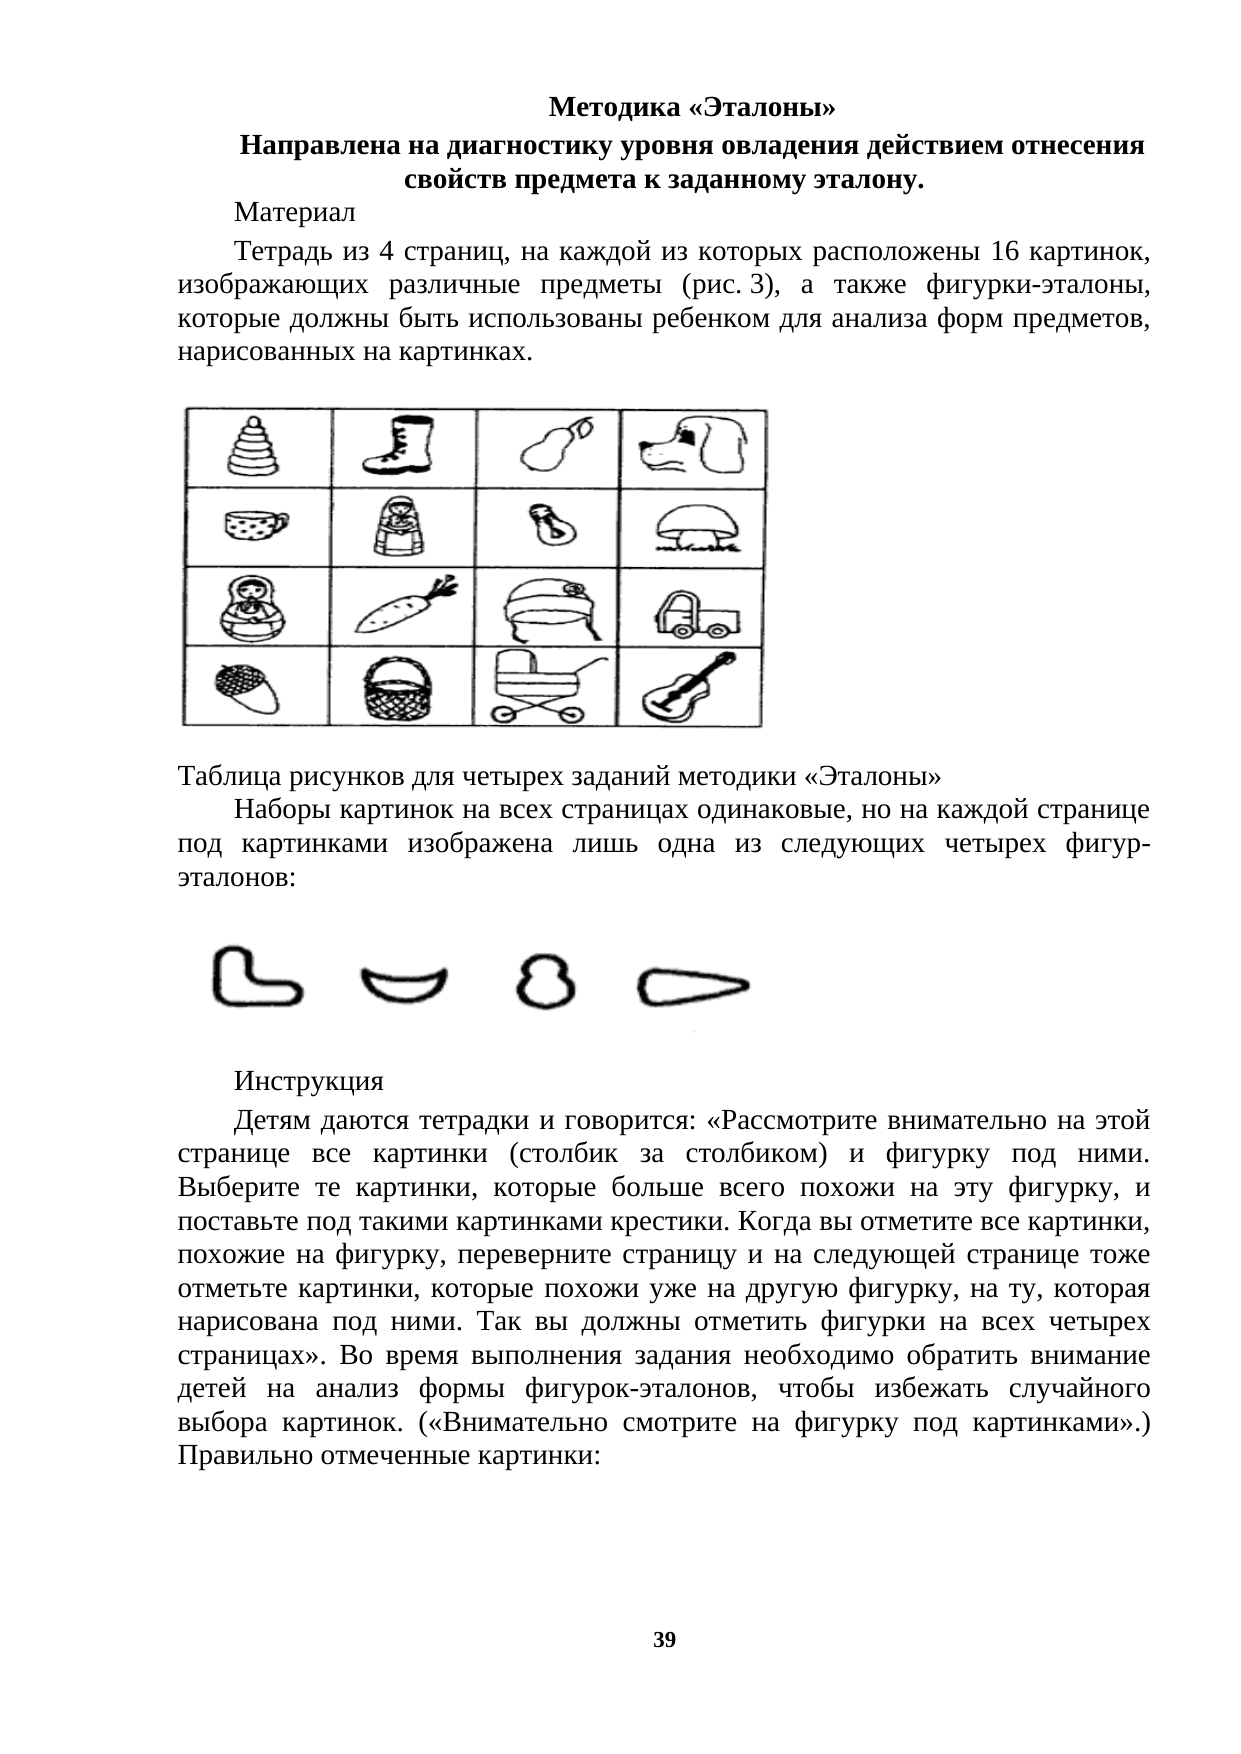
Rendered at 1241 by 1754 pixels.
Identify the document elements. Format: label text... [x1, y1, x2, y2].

text Таблица рисунков для четырех заданий методики «Эталоны» [177, 758, 1152, 792]
text Тетрадь из 4 страниц, на каждой из которых расположены 16 картинок, изображающих различные предметы (рис. 3), а также фигурки-эталоны, которые должны быть использованы ребенком для анализа форм предметов, нарисованных на картинках. [177, 233, 1152, 367]
text Направлена на диагностику уровня овладения действием отнесения свойств предмета к заданному эталону. [177, 127, 1152, 194]
picture [177, 925, 778, 1036]
picture [177, 400, 778, 734]
subtitle Материал [177, 194, 1152, 228]
subtitle Инструкция [177, 1063, 1152, 1097]
subtitle Методика «Эталоны» [177, 89, 1152, 122]
text Наборы картинок на всех страницах одинаковые, но на каждой странице под картинками изображена лишь одна из следующих четырех фигур-эталонов: [177, 792, 1152, 892]
text Детям даются тетрадки и говорится: «Рассмотрите внимательно на этой странице все картинки (столбик за столбиком) и фигурку под ними. Выберите те картинки, которые больше всего похожи на эту фигурку, и поставьте под такими картинками крестики. Когда вы отметите все картинки, похожие на фигурку, переверните страницу и на следующей странице тоже отметьте картинки, которые похожи уже на другую фигурку, на ту, которая нарисована под ними. Так вы должны отметить фигурки на всех четырех страницах». Во время выполнения задания необходимо обратить внимание детей на анализ формы фигурок-эталонов, чтобы избежать случайного выбора картинок. («Внимательно смотрите на фигурку под картинками».) Правильно отмеченные картинки: [177, 1102, 1152, 1471]
